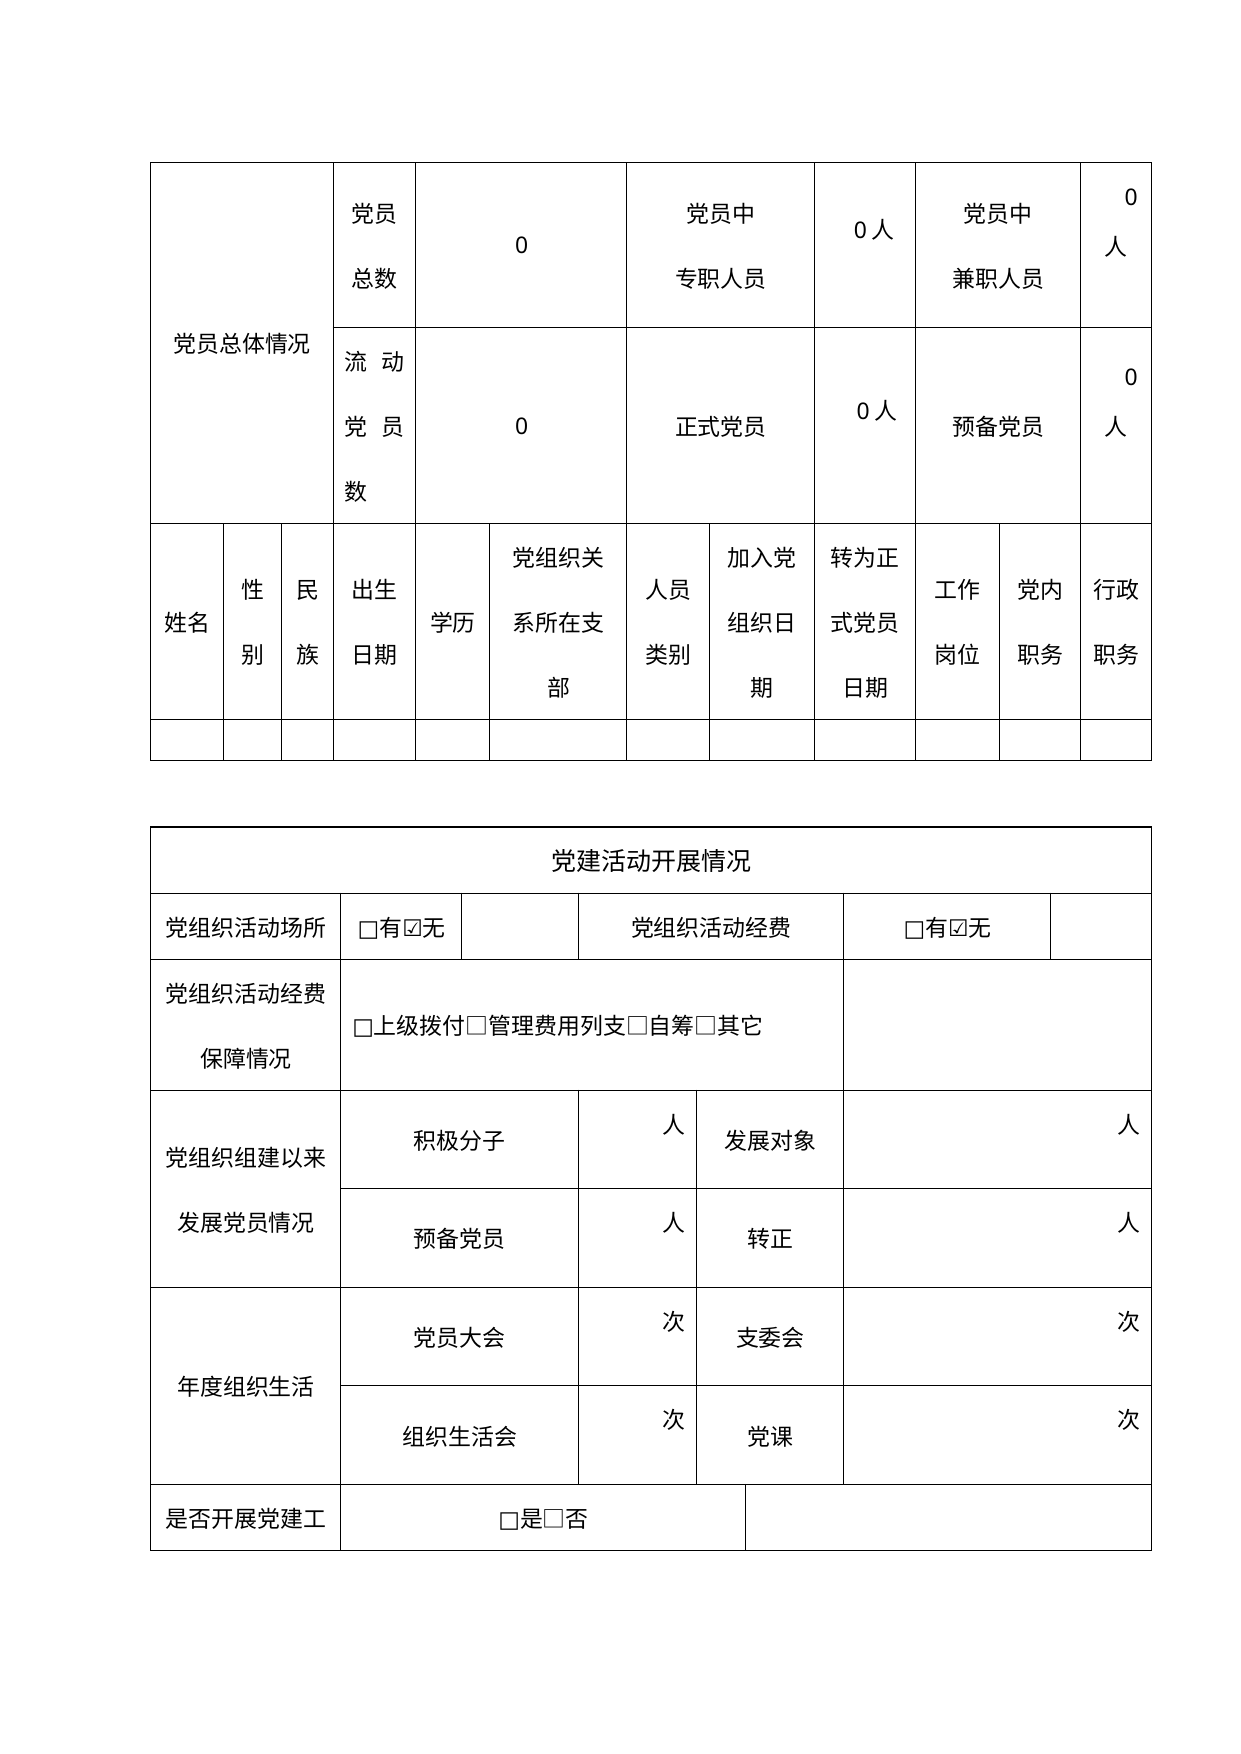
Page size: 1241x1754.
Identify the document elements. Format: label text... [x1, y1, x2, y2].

table_cell 发展对象 [697, 1091, 843, 1188]
table_cell 预备党员 [916, 328, 1080, 523]
table_cell 积极分子 [341, 1091, 578, 1188]
table_cell 流动党员数 [334, 328, 415, 523]
table_cell [1081, 720, 1151, 760]
table_cell 人 [579, 1091, 696, 1188]
table_cell 学历 [416, 524, 489, 719]
table_cell 0人 [1081, 328, 1151, 523]
table_cell 组织生活会 [341, 1386, 578, 1484]
table_cell 0人 [815, 328, 915, 523]
table_cell [710, 720, 814, 760]
table_cell [416, 720, 489, 760]
table_cell 党员总体情况 [151, 163, 333, 523]
table_cell 次 [579, 1288, 696, 1385]
table_cell 0人 [1081, 163, 1151, 327]
table_cell 行政职务 [1081, 524, 1151, 719]
table_cell 加入党组织日期 [710, 524, 814, 719]
table_cell 党组织组建以来 发展党员情况 [151, 1091, 340, 1287]
table_cell [151, 720, 223, 760]
table_cell [282, 720, 333, 760]
table_cell [1051, 894, 1151, 958]
table_cell 党员总数 [334, 163, 415, 327]
table_cell 党组织活动场所 [151, 894, 340, 958]
table_cell [746, 1485, 1151, 1550]
table_cell 党组织关系所在支部 [490, 524, 626, 719]
table_cell 是否开展党建工作培训 [151, 1485, 340, 1550]
table_cell [334, 720, 415, 760]
table_cell [844, 960, 1151, 1089]
table_cell [490, 720, 626, 760]
table_cell 党组织活动经费 [579, 894, 843, 958]
table_cell 工作岗位 [916, 524, 999, 719]
table_cell [916, 720, 999, 760]
table_cell [462, 894, 578, 958]
table_cell 转正 [697, 1189, 843, 1287]
table_cell 党员中 专职人员 [627, 163, 814, 327]
table_cell 次 [844, 1288, 1151, 1385]
table_cell □有☑无 [844, 894, 1050, 958]
table_cell □有☑无 [341, 894, 461, 958]
table_cell 党内职务 [1000, 524, 1080, 719]
table_cell □是□否 [341, 1485, 745, 1550]
table_cell 0 [416, 328, 626, 523]
table_cell 年度组织生活 [151, 1288, 340, 1484]
table_cell □上级拨付□管理费用列支□自筹□其它 [341, 960, 843, 1089]
table_cell 出生日期 [334, 524, 415, 719]
table_cell 人员类别 [627, 524, 709, 719]
table_cell 0 [416, 163, 626, 327]
table_cell 党组织活动经费保障情况 [151, 960, 340, 1089]
table_cell 转为正式党员日期 [815, 524, 915, 719]
table_cell 党课 [697, 1386, 843, 1484]
table_cell 姓名 [151, 524, 223, 719]
table_cell 0人 [815, 163, 915, 327]
table_cell 次 [844, 1386, 1151, 1484]
table_cell [815, 720, 915, 760]
table_cell [627, 720, 709, 760]
table_cell [1000, 720, 1080, 760]
table_cell 预备党员 [341, 1189, 578, 1287]
table_cell 人 [579, 1189, 696, 1287]
table_cell 人 [844, 1091, 1151, 1188]
table_cell 支委会 [697, 1288, 843, 1385]
table_cell 民族 [282, 524, 333, 719]
table_cell 次 [579, 1386, 696, 1484]
table_cell 正式党员 [627, 328, 814, 523]
table_cell 党员中 兼职人员 [916, 163, 1080, 327]
table_cell [224, 720, 281, 760]
table_cell 性别 [224, 524, 281, 719]
table_cell 人 [844, 1189, 1151, 1287]
table_cell 党员大会 [341, 1288, 578, 1385]
table_header 党建活动开展情况 [151, 828, 1151, 892]
